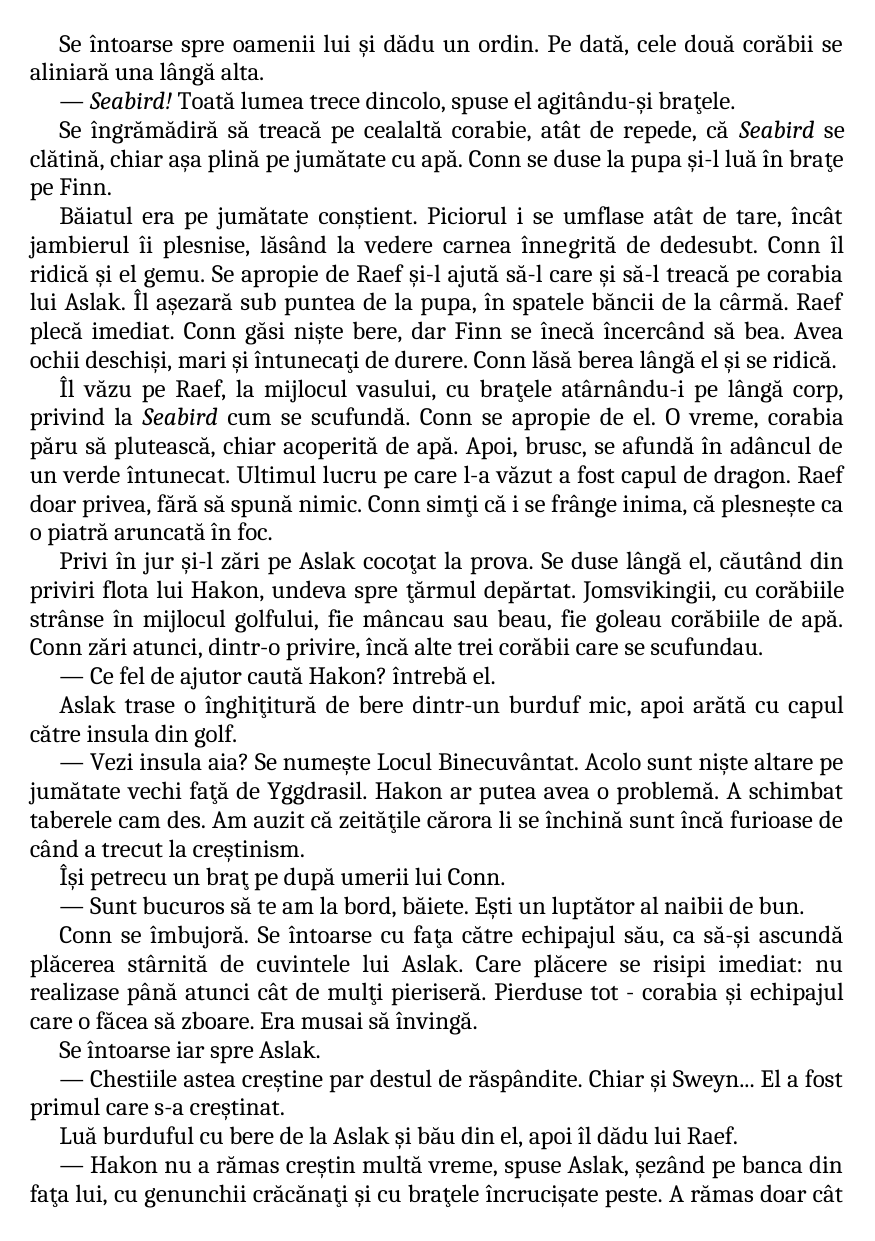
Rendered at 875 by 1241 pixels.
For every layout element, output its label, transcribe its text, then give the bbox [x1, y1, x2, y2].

text — Chestiile astea creştine par destul de răspândite. Chiar şi Sweyn... El a fost primul care s-a creştinat. [29, 1064, 844, 1122]
text Se întoarse spre oamenii lui şi dădu un ordin. Pe dată, cele două corăbii se aliniară una lângă alta. [29, 29, 844, 87]
text — Vezi insula aia? Se numeşte Locul Binecuvântat. Acolo sunt nişte altare pe jumătate vechi faţă de Yggdrasil. Hakon ar putea avea o problemă. A schimbat taberele cam des. Am auzit că zeităţile cărora li se închină sunt încă furioase de când a trecut la creştinism. [29, 748, 844, 863]
text — Sunt bucuros să te am la bord, băiete. Eşti un luptător al naibii de bun. [29, 892, 844, 921]
text Băiatul era pe jumătate conştient. Piciorul i se umflase atât de tare, încât jambierul îi plesnise, lăsând la vedere carnea înnegrită de dedesubt. Conn îl ridică şi el gemu. Se apropie de Raef şi-l ajută să-l care şi să-l treacă pe corabia lui Aslak. Îl aşezară sub puntea de la pupa, în spatele băncii de la cârmă. Raef plecă imediat. Conn găsi nişte bere, dar Finn se înecă încercând să bea. Avea ochii deschişi, mari şi întunecaţi de durere. Conn lăsă berea lângă el şi se ridică. [29, 202, 844, 374]
text Se întoarse iar spre Aslak. [29, 1036, 844, 1064]
text Îşi petrecu un braţ pe după umerii lui Conn. [29, 863, 844, 892]
text Îl văzu pe Raef, la mijlocul vasului, cu braţele atârnându-i pe lângă corp, privind la Seabird cum se scufundă. Conn se apropie de el. O vreme, corabia păru să plutească, chiar acoperită de apă. Apoi, brusc, se afundă în adâncul de un verde întunecat. Ultimul lucru pe care l-a văzut a fost capul de dragon. Raef doar privea, fără să spună nimic. Conn simţi că i se frânge inima, că plesneşte ca o piatră aruncată în foc. [29, 374, 844, 547]
text Aslak trase o înghiţitură de bere dintr-un burduf mic, apoi arătă cu capul către insula din golf. [29, 691, 844, 748]
text Luă burduful cu bere de la Aslak şi bău din el, apoi îl dădu lui Raef. [29, 1122, 844, 1151]
text Se îngrămădiră să treacă pe cealaltă corabie, atât de repede, că Seabird se clătină, chiar aşa plină pe jumătate cu apă. Conn se duse la pupa şi-l luă în braţe pe Finn. [29, 116, 844, 202]
text Privi în jur şi-l zări pe Aslak cocoţat la prova. Se duse lângă el, căutând din priviri flota lui Hakon, undeva spre ţărmul depărtat. Jomsvikingii, cu corăbiile strânse în mijlocul golfului, fie mâncau sau beau, fie goleau corăbiile de apă. Conn zări atunci, dintr-o privire, încă alte trei corăbii care se scufundau. [29, 547, 844, 662]
text Conn se îmbujoră. Se întoarse cu faţa către echipajul său, ca să-şi ascundă plăcerea stârnită de cuvintele lui Aslak. Care plăcere se risipi imediat: nu realizase până atunci cât de mulţi pieriseră. Pierduse tot - corabia şi echipajul care o făcea să zboare. Era musai să învingă. [29, 921, 844, 1036]
text — Ce fel de ajutor caută Hakon? întrebă el. [29, 662, 844, 691]
text — Seabird! Toată lumea trece dincolo, spuse el agitându-şi braţele. [29, 87, 844, 116]
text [29, 1151, 844, 1208]
